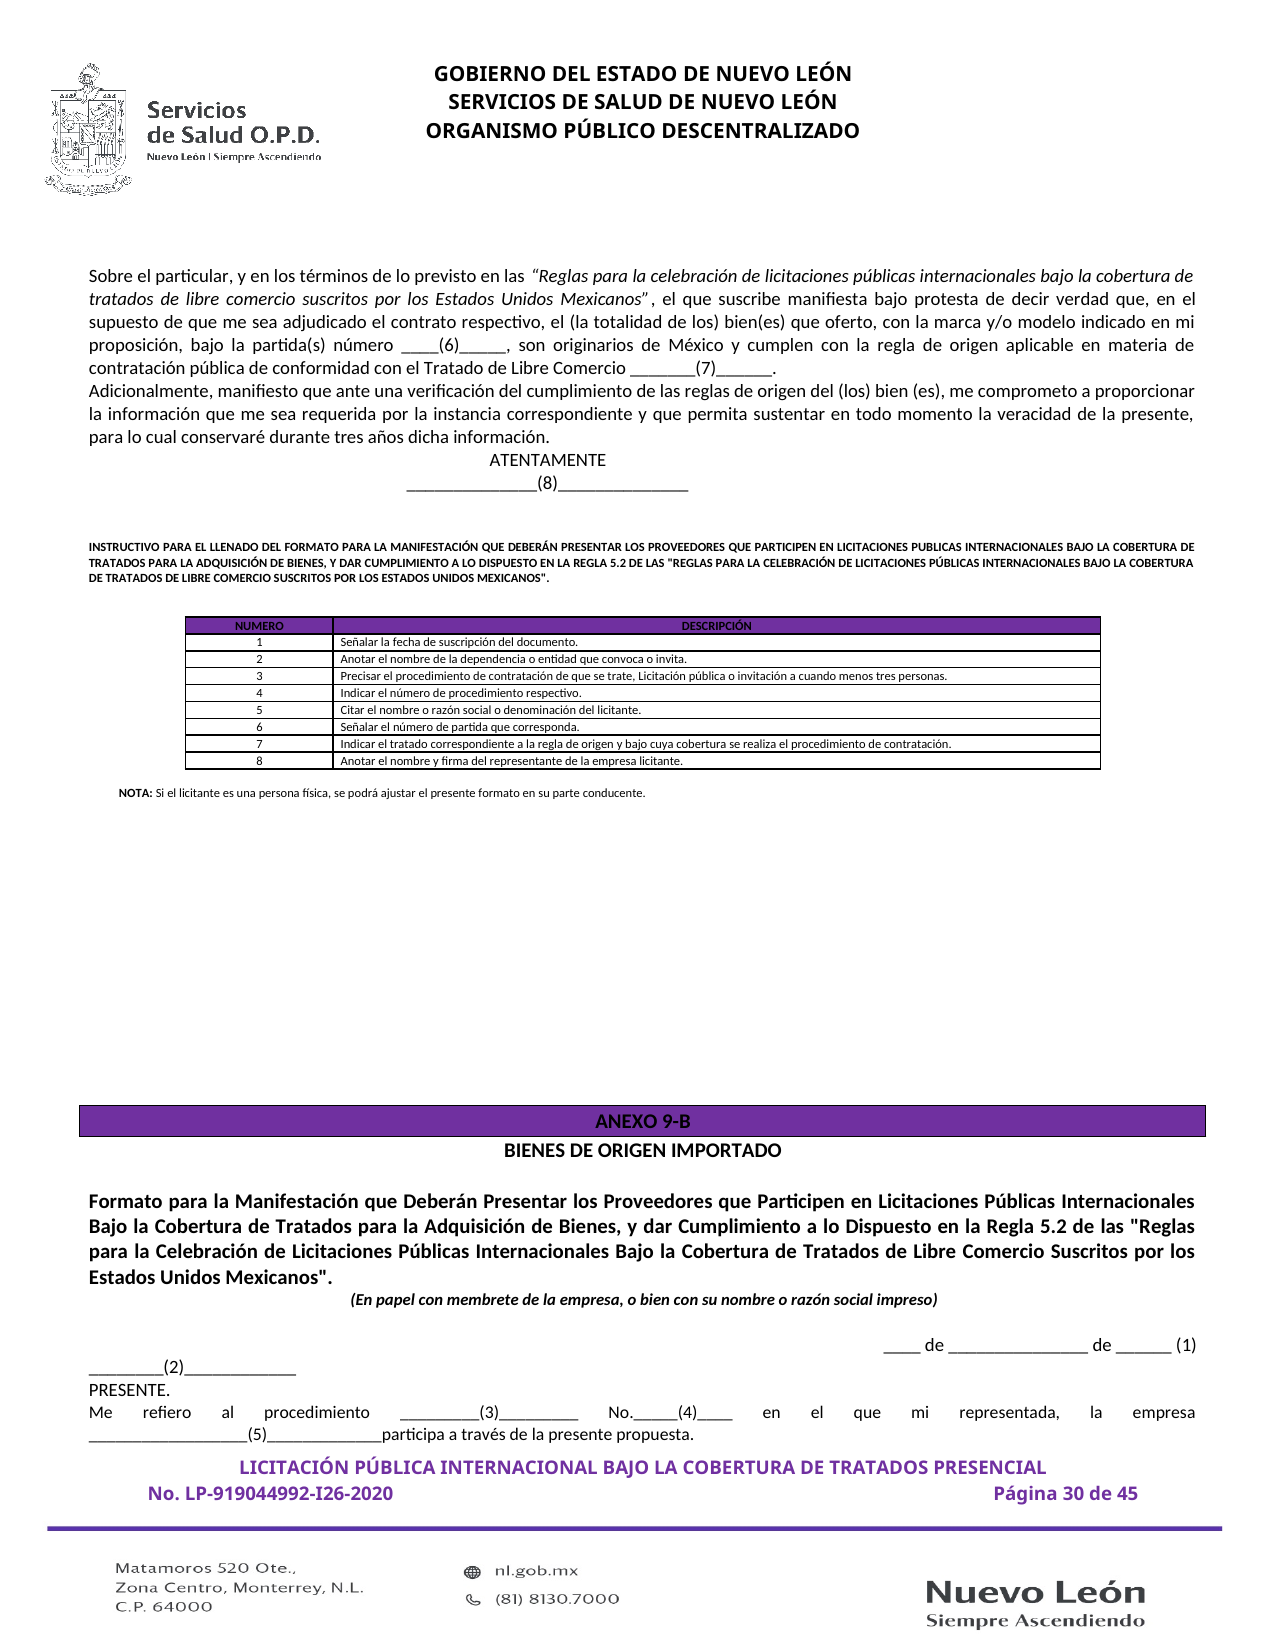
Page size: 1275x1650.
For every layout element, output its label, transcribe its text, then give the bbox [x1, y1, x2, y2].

text PRESENTE. [89, 1378, 1197, 1401]
table_cell Indicar el tratado correspondiente a la regla de origen y bajo cuya cobertura se realiza el procedimiento de contratación. [334, 736, 1100, 751]
table_cell 8 [186, 753, 332, 768]
title Formato para la Manifestación que Deberán Presentar los Proveedores que Participen en Licitaciones Públicas Internacionales Bajo la Cobertura de Tratados para la Adquisición de Bienes, y dar Cumplimiento a lo Dispuesto en la Regla 5.2 de las "Reglas para la Celebración de Licitaciones Públicas Internacionales Bajo la Cobertura de Tratados de Libre Comercio Suscritos por los Estados Unidos Mexicanos". [89, 1188, 1197, 1289]
table_header NUMERO [186, 618, 332, 633]
table_cell Señalar el número de partida que corresponda. [334, 719, 1100, 734]
text Me refiero al procedimiento _________(3)_________ No._____(4)____ en el que mi representada, la empresa __________________(5)_____________participa a través de la presente propuesta. [89, 1401, 1197, 1445]
table_cell 7 [186, 736, 332, 751]
text ____ de _______________ de ______ (1) [89, 1333, 1197, 1356]
table_cell Precisar el procedimiento de contratación de que se trate, Licitación pública o invitación a cuando menos tres personas. [334, 668, 1100, 684]
table_header ATENTAMENTE ______________(8)______________ [284, 448, 812, 494]
table_header DESCRIPCIÓN [334, 618, 1100, 633]
text NOTA: Si el licitante es una persona física, se podrá ajustar el presente formato en su parte conducente. [89, 785, 1197, 800]
table_cell 4 [186, 685, 332, 701]
text ________(2)____________ [89, 1356, 1197, 1378]
text Sobre el particular, y en los términos de lo previsto en las “Reglas para la celebración de licitaciones públicas internacionales bajo la cobertura de tratados de libre comercio suscritos por los Estados Unidos Mexicanos”, el que suscribe manifiesta bajo protesta de decir verdad que, en el supuesto de que me sea adjudicado el contrato respectivo, el (la totalidad de los) bien(es) que oferto, con la marca y/o modelo indicado en mi proposición, bajo la partida(s) número ____(6)_____, son originarios de México y cumplen con la regla de origen aplicable en materia de contratación pública de conformidad con el Tratado de Libre Comercio _______(7)______. [89, 265, 1197, 379]
text INSTRUCTIVO PARA EL LLENADO DEL FORMATO PARA LA MANIFESTACIÓN QUE DEBERÁN PRESENTAR LOS PROVEEDORES QUE PARTICIPEN EN LICITACIONES PUBLICAS INTERNACIONALES BAJO LA COBERTURA DE TRATADOS PARA LA ADQUISICIÓN DE BIENES, Y DAR CUMPLIMIENTO A LO DISPUESTO EN LA REGLA 5.2 DE LAS "REGLAS PARA LA CELEBRACIÓN DE LICITACIONES PÚBLICAS INTERNACIONALES BAJO LA COBERTURA DE TRATADOS DE LIBRE COMERCIO SUSCRITOS POR LOS ESTADOS UNIDOS MEXICANOS". [89, 540, 1197, 586]
table_cell Anotar el nombre de la dependencia o entidad que convoca o invita. [334, 652, 1100, 667]
text (En papel con membrete de la empresa, o bien con su nombre o razón social impreso) [89, 1289, 1197, 1310]
table_cell 2 [186, 652, 332, 667]
text ANEXO 9-B [80, 1106, 1205, 1136]
picture [42, 1521, 1223, 1637]
table_cell 3 [186, 668, 332, 684]
table_cell 5 [186, 702, 332, 717]
table_cell 1 [186, 635, 332, 650]
table_cell Citar el nombre o razón social o denominación del licitante. [334, 702, 1100, 717]
text Adicionalmente, manifiesto que ante una verificación del cumplimiento de las reglas de origen del (los) bien (es), me comprometo a proporcionar la información que me sea requerida por la instancia correspondiente y que permita sustentar en todo momento la veracidad de la presente, para lo cual conservaré durante tres años dicha información. [89, 379, 1197, 448]
table_cell Anotar el nombre y firma del representante de la empresa licitante. [334, 753, 1100, 768]
table_cell Indicar el número de procedimiento respectivo. [334, 685, 1100, 701]
table_cell 6 [186, 719, 332, 734]
picture [9, 7, 356, 252]
text BIENES DE ORIGEN IMPORTADO [89, 1137, 1197, 1162]
table_cell Señalar la fecha de suscripción del documento. [334, 635, 1100, 650]
